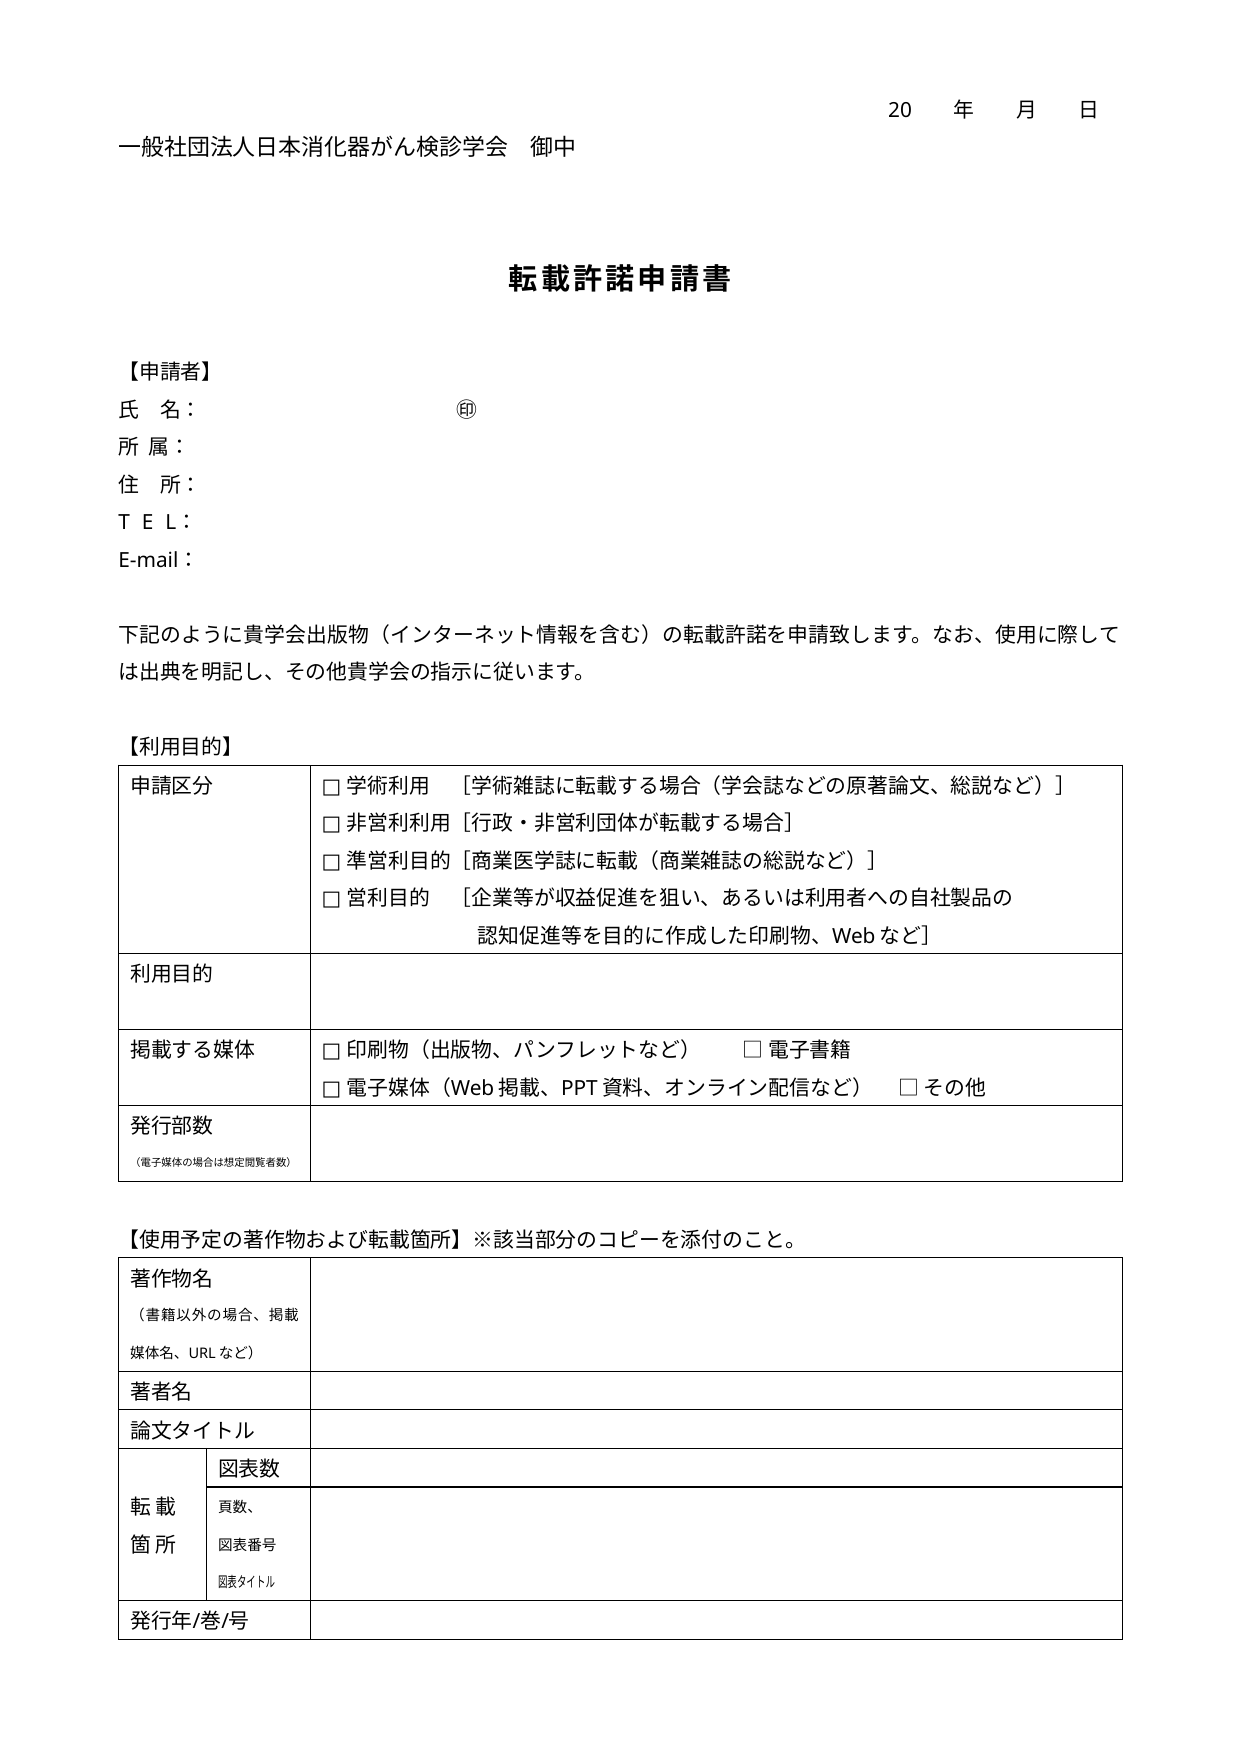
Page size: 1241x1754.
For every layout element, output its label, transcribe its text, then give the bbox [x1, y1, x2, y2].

text 氏 名： ㊞ [118, 389, 1122, 427]
table_cell [311, 1106, 1122, 1181]
table_header 著作物名 （書籍以外の場合、掲載媒体名、URLなど） [119, 1258, 310, 1371]
table_header □ 学術利用 ［学術雑誌に転載する場合（学会誌などの原著論文、総説など）］ □ 非営利利用［行政・非営利団体が転載する場合］ □ 準営利目的［商業医学誌に転載（商業雑誌の総説など）］ □ 営利目的 ［企業等が収益促進を狙い、あるいは利用者への自社製品の 認知促進等を目的に作成した印刷物、Webなど］ [311, 766, 1122, 953]
text 下記のように貴学会出版物（インターネット情報を含む）の転載許諾を申請致します。なお、使用に際しては出典を明記し、その他貴学会の指示に従います。 [118, 614, 1122, 689]
table_cell 発行部数 （電子媒体の場合は想定閲覧者数） [119, 1106, 310, 1181]
text TEL： [118, 502, 1122, 539]
table_cell [311, 1372, 1122, 1409]
table_cell 著者名 [119, 1372, 310, 1409]
table_cell [311, 1449, 1122, 1486]
text 一般社団法人日本消化器がん検診学会 御中 [118, 127, 1122, 164]
text E-mail： [118, 539, 1122, 577]
table_header 申請区分 [119, 766, 310, 953]
table_cell [311, 1601, 1122, 1638]
table_cell [311, 1410, 1122, 1448]
table_cell [311, 954, 1122, 1029]
text 所 属： [118, 427, 1122, 464]
table_cell □ 印刷物（出版物、パンフレットなど） □ 電子書籍 □ 電子媒体（Web掲載、PPT資料、オンライン配信など） □ その他 [311, 1030, 1122, 1105]
text 【申請者】 [118, 352, 1122, 389]
table_cell 転 載 箇 所 [119, 1449, 206, 1600]
table_cell [311, 1488, 1122, 1600]
table_cell 掲載する媒体 [119, 1030, 310, 1105]
table_header [311, 1258, 1122, 1371]
table_cell 論文タイトル [119, 1410, 310, 1448]
text 20 年 月 日 [118, 89, 1099, 127]
text 転載許諾申請書 [118, 239, 1122, 314]
table_cell 図表数 [207, 1449, 310, 1486]
table_cell 頁数、 図表番号 図表タイトル [207, 1488, 310, 1600]
table_cell 利用目的 [119, 954, 310, 1029]
text 【利用目的】 [118, 727, 1122, 764]
text 【使用予定の著作物および転載箇所】※該当部分のコピーを添付のこと。 [118, 1220, 1122, 1257]
text 住 所： [118, 464, 1122, 502]
table_cell 発行年/巻/号 [119, 1601, 310, 1638]
